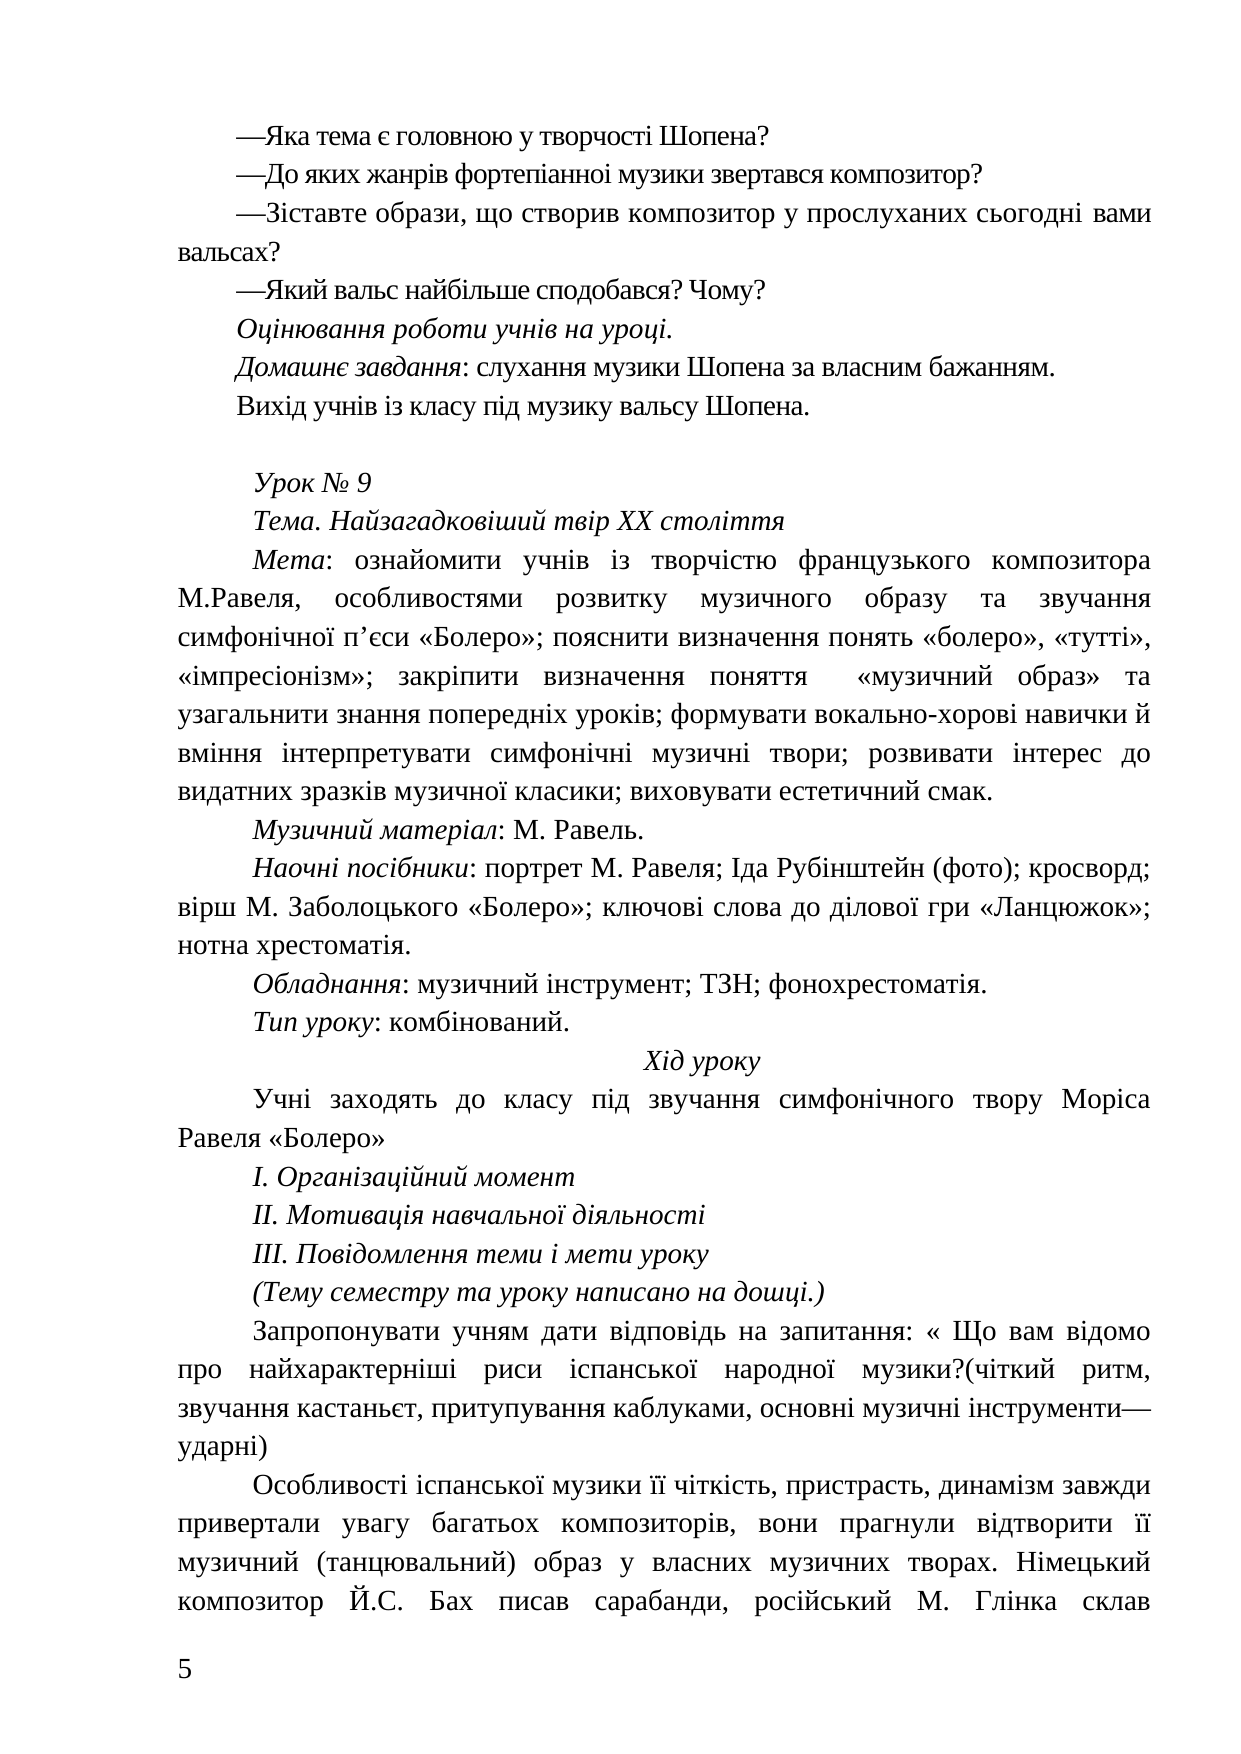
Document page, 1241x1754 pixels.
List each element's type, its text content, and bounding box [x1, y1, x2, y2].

text III. Повідомлення теми і мети уроку [177, 1236, 1152, 1269]
text —Який вальс найбільше сподобався? Чому? [177, 272, 1152, 306]
text Оцінювання роботи учнів на уроці. [177, 311, 1152, 344]
text II. Мотивація навчальної діяльності [177, 1197, 1152, 1231]
text —До яких жанрів фортепіанноі музики звертався композитор? [177, 157, 1152, 190]
text Вихід учнів із класу під музику вальсу Шопена. [177, 388, 1152, 421]
text Тип уроку: комбінований. [177, 1004, 1152, 1038]
text Тема. Найзагадковіший твір ХХ століття [177, 503, 1152, 537]
text (Тему семестру та уроку написано на дошці.) [177, 1274, 1152, 1308]
text Музичний матеріал: М. Равель. [177, 812, 1152, 845]
text Домашнє завдання: слухання музики Шопена за власним бажанням. [177, 349, 1152, 383]
text Мета: ознайомити учнів із творчістю французького композитора М.Равеля, особливостями розвитку музичного образу та звучання симфонічної п’єси «Болеро»; пояснити визначення понять «болеро», «тутті», «імпресіонізм»; закріпити визначення поняття «музичний образ» та узагальнити знання попередніх уроків; формувати вокально-хорові навички й вміння інтерпретувати симфонічні музичні твори; розвивати інтерес до видатних зразків музичної класики; виховувати естетичний смак. [177, 542, 1152, 807]
text Наочні посібники: портрет М. Равеля; Іда Рубінштейн (фото); кросворд; вірш М. Заболоцького «Болеро»; ключові слова до ділової гри «Ланцюжок»; нотна хрестоматія. [177, 850, 1152, 961]
text Учні заходять до класу під звучання симфонічного твору Моріса Равеля «Болеро» [177, 1082, 1152, 1154]
text I. Організаційний момент [177, 1159, 1152, 1192]
text Урок № 9 [177, 465, 1152, 498]
text —Яка тема є головною у творчості Шопена? [177, 118, 1152, 152]
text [177, 1467, 1152, 1616]
text Обладнання: музичний інструмент; ТЗН; фонохрестоматія. [177, 966, 1152, 999]
text Запропонувати учням дати відповідь на запитання: « Що вам відомо про найхарактерніші риси іспанської народної музики?(чіткий ритм, звучання кастаньєт, притупування каблуками, основні музичні інструменти—ударні) [177, 1313, 1152, 1462]
text —Зіставте образи, що створив композитор у прослуханих сьогодні вами вальсах? [177, 195, 1152, 267]
text Хід уроку [177, 1043, 1152, 1077]
